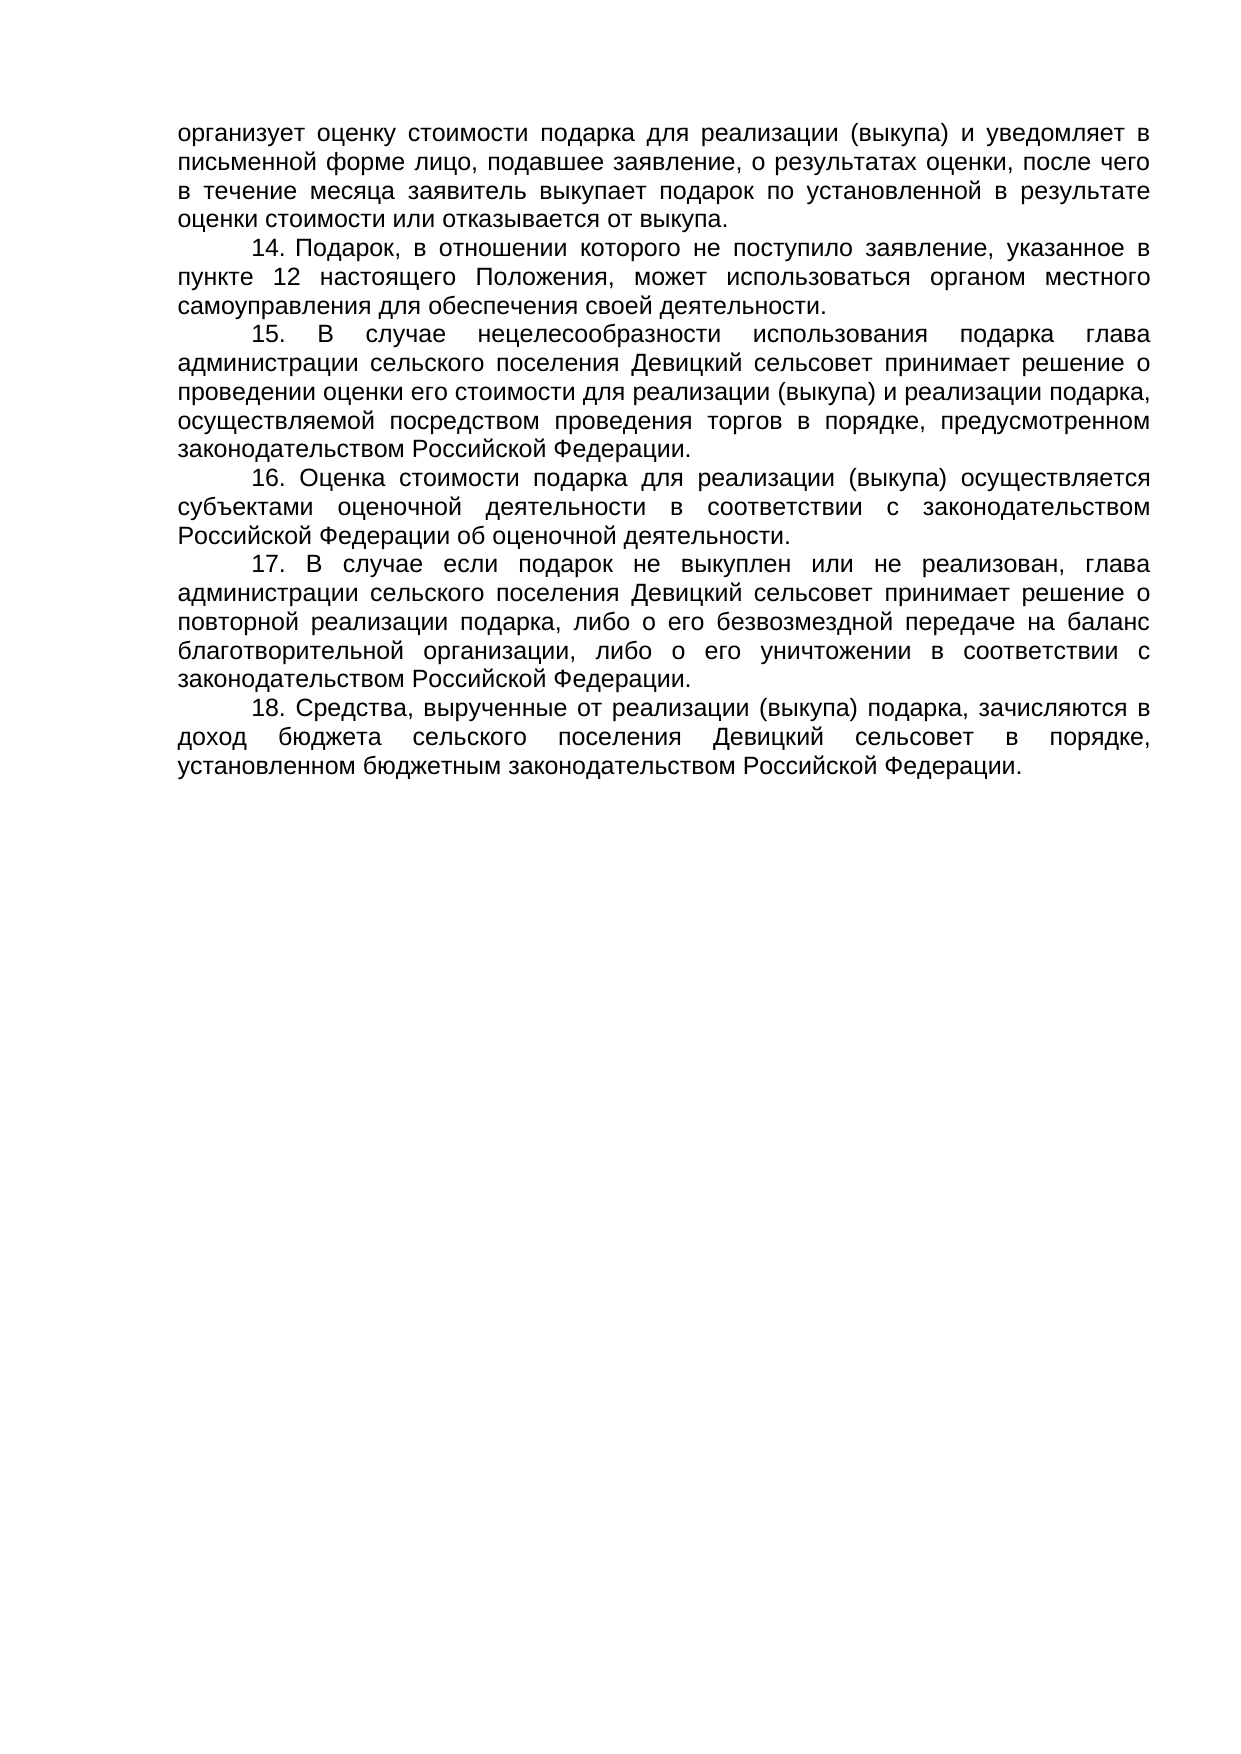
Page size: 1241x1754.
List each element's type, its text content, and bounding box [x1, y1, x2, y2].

text 15. В случае нецелесообразности использования подарка глава администрации сельского поселения Девицкий сельсовет принимает решение о проведении оценки его стоимости для реализации (выкупа) и реализации подарка, осуществляемой посредством проведения торгов в порядке, предусмотренном законодательством Российской Федерации. [177, 319, 1152, 463]
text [177, 118, 1152, 233]
text 17. В случае если подарок не выкуплен или не реализован, глава администрации сельского поселения Девицкий сельсовет принимает решение о повторной реализации подарка, либо о его безвозмездной передаче на баланс благотворительной организации, либо о его уничтожении в соответствии с законодательством Российской Федерации. [177, 549, 1152, 693]
text 18. Средства, вырученные от реализации (выкупа) подарка, зачисляются в доход бюджета сельского поселения Девицкий сельсовет в порядке, установленном бюджетным законодательством Российской Федерации. [177, 693, 1152, 779]
text 16. Оценка стоимости подарка для реализации (выкупа) осуществляется субъектами оценочной деятельности в соответствии с законодательством Российской Федерации об оценочной деятельности. [177, 463, 1152, 549]
text 14. Подарок, в отношении которого не поступило заявление, указанное в пункте 12 настоящего Положения, может использоваться органом местного самоуправления для обеспечения своей деятельности. [177, 233, 1152, 319]
